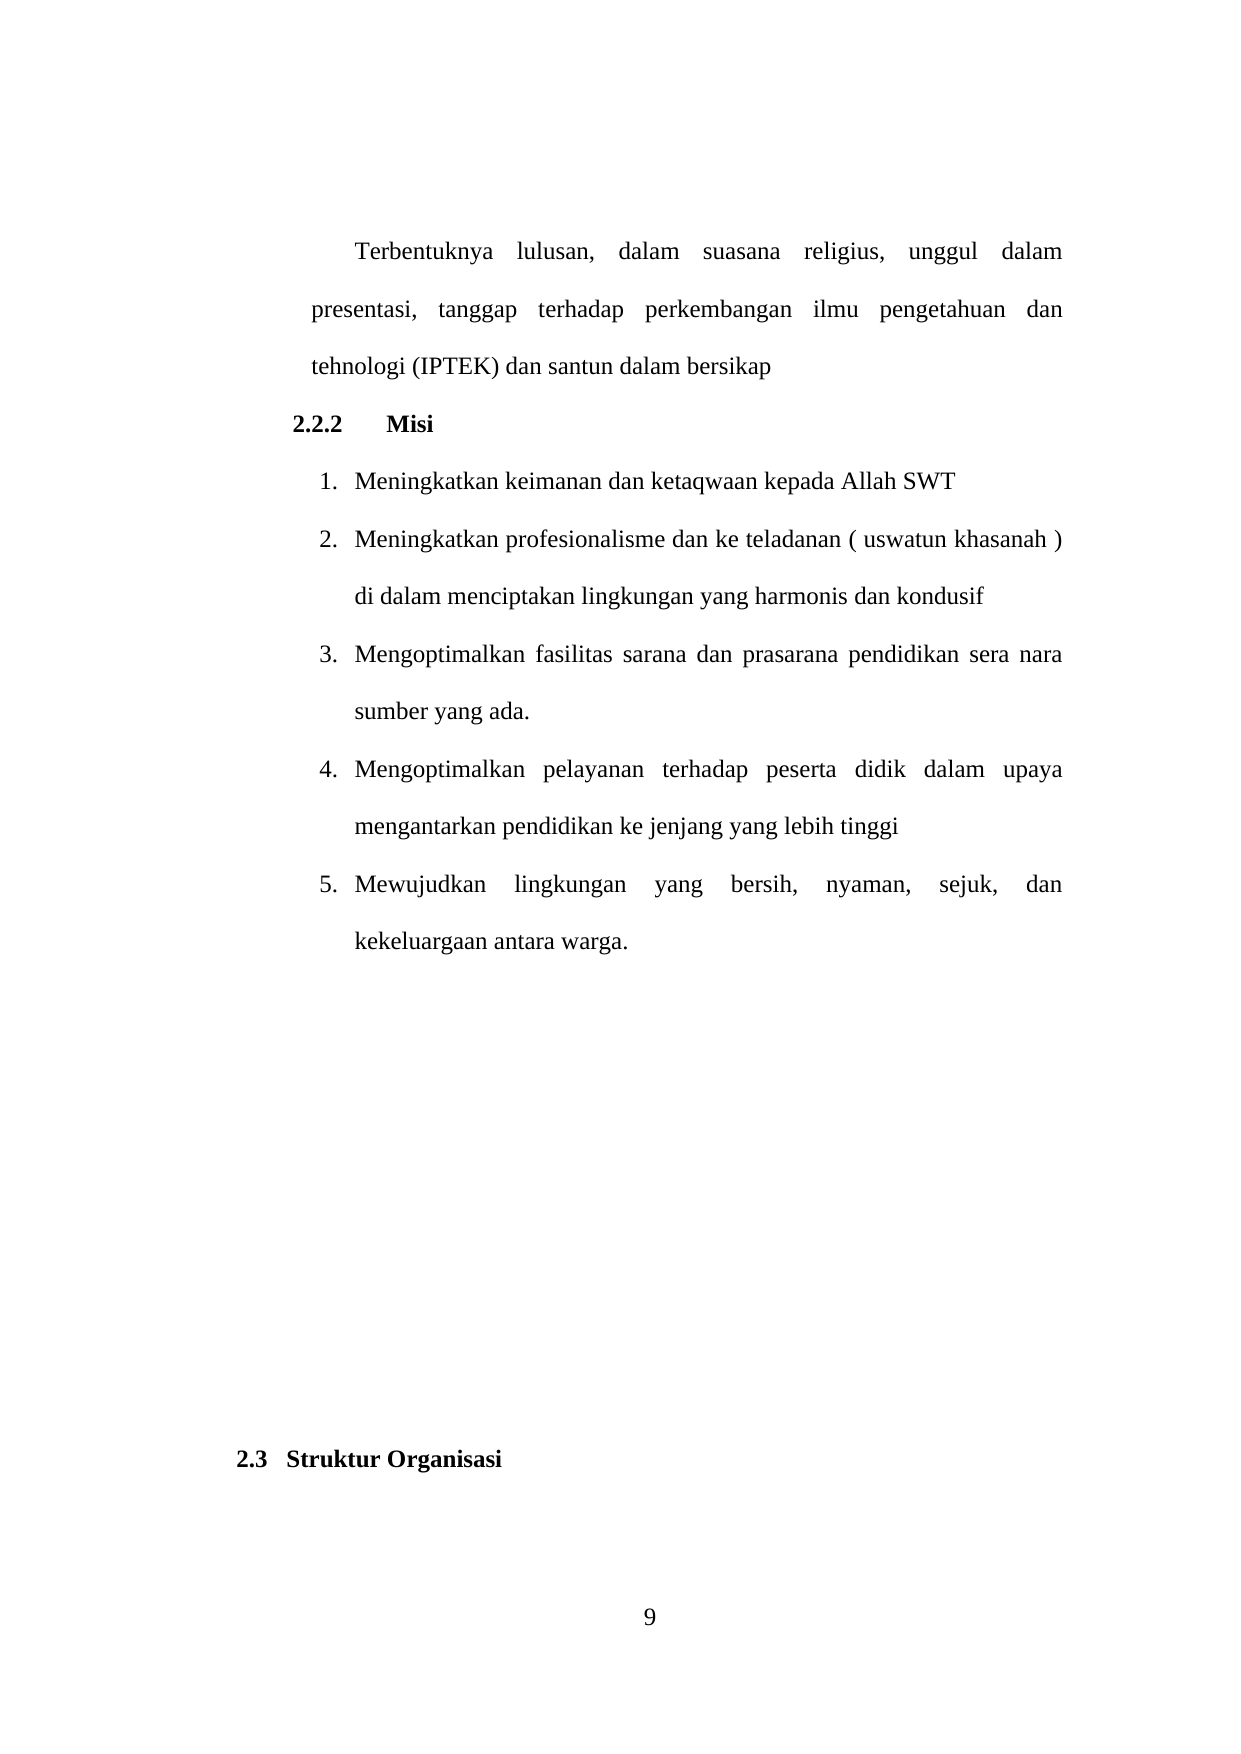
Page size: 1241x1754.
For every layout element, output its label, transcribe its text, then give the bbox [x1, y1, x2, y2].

text Terbentuknya lulusan, dalam suasana religius, unggul dalam presentasi, tanggap terhadap perkembangan ilmu pengetahuan dan tehnologi (IPTEK) dan santun dalam bersikap [311, 236, 1063, 380]
list Mewujudkan lingkungan yang bersih, nyaman, sejuk, dan kekeluargaan antara warga. [319, 869, 1063, 955]
list Misi [292, 409, 1063, 437]
list Mengoptimalkan pelayanan terhadap peserta didik dalam upaya mengantarkan pendidikan ke jenjang yang lebih tinggi [319, 754, 1063, 840]
list Mengoptimalkan fasilitas sarana dan prasarana pendidikan sera nara sumber yang ada. [319, 639, 1063, 725]
list Meningkatkan keimanan dan ketaqwaan kepada Allah SWT [319, 466, 1063, 495]
list Struktur Organisasi [236, 1444, 1063, 1472]
list Meningkatkan profesionalisme dan ke teladanan ( uswatun khasanah ) di dalam menciptakan lingkungan yang harmonis dan kondusif [319, 524, 1063, 610]
